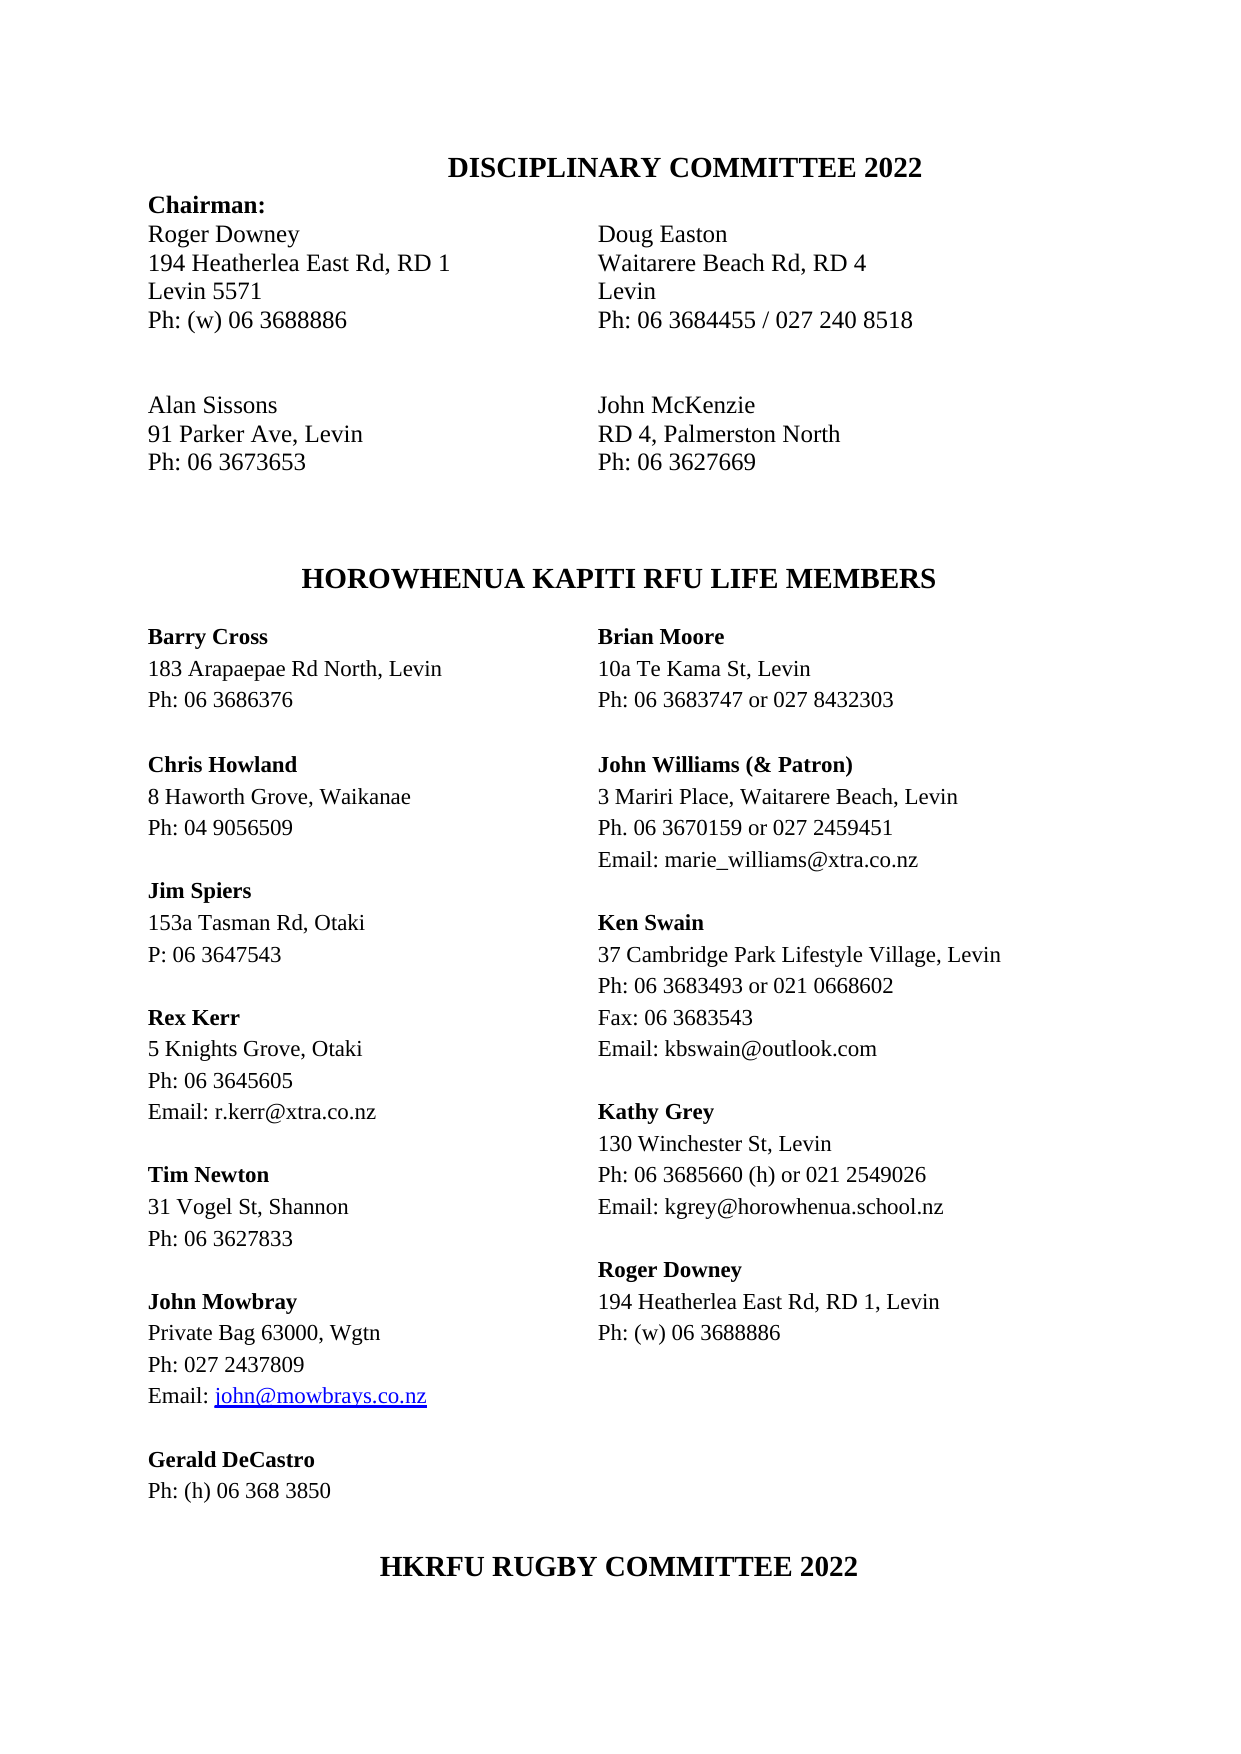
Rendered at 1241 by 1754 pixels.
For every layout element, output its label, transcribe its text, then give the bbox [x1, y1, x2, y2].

text 31 Vogel St, Shannon Email: kgrey@horowhenua.school.nz [148, 1193, 1090, 1219]
text Roger Downey [148, 1256, 1090, 1283]
text Ph: 06 3673653 Ph: 06 3627669 [148, 447, 1090, 476]
text DISCIPLINARY COMMITTEE 2022 [148, 150, 1090, 183]
text P: 06 3647543 37 Cambridge Park Lifestyle Village, Levin [148, 941, 1090, 967]
text 8 Haworth Grove, Waikanae 3 Mariri Place, Waitarere Beach, Levin [148, 783, 1090, 809]
text Email: r.kerr@xtra.co.nz Kathy Grey [148, 1098, 1090, 1125]
text Levin 5571 Levin [148, 276, 1090, 305]
text 183 Arapaepae Rd North, Levin 10a Te Kama St, Levin [148, 655, 1090, 681]
text Gerald DeCastro [148, 1446, 1090, 1472]
text Private Bag 63000, Wgtn Ph: (w) 06 3688886 [148, 1319, 1090, 1346]
text Ph: 06 3645605 [148, 1067, 1090, 1093]
text Ph: 06 3683493 or 021 0668602 [148, 972, 1090, 998]
text Ph: 06 3627833 [148, 1225, 1090, 1251]
text Ph: (w) 06 3688886 Ph: 06 3684455 / 027 240 8518 [148, 305, 1090, 334]
text 153a Tasman Rd, Otaki Ken Swain [148, 909, 1090, 935]
text Ph: (h) 06 368 3850 [148, 1477, 1090, 1503]
text HKRFU RUGBY COMMITTEE 2022 [148, 1549, 1090, 1582]
text Tim Newton Ph: 06 3685660 (h) or 021 2549026 [148, 1162, 1090, 1188]
text Roger Downey Doug Easton [148, 219, 1090, 248]
text Rex Kerr Fax: 06 3683543 [148, 1004, 1090, 1030]
text Barry Cross Brian Moore [148, 623, 1090, 650]
text 5 Knights Grove, Otaki Email: kbswain@outlook.com [148, 1035, 1090, 1062]
text Ph: 06 3686376 Ph: 06 3683747 or 027 8432303 [148, 686, 1090, 713]
text 194 Heatherlea East Rd, RD 1 Waitarere Beach Rd, RD 4 [148, 248, 1090, 276]
text John Mowbray 194 Heatherlea East Rd, RD 1, Levin [148, 1288, 1090, 1314]
text Email: marie_williams@xtra.co.nz [148, 846, 1090, 872]
text Horowhenua Kapiti RFU LIFE MEMBERS [148, 561, 1090, 594]
text Chris Howland John Williams (& Patron) [148, 751, 1090, 778]
text 91 Parker Ave, Levin RD 4, Palmerston North [148, 419, 1090, 447]
text 130 Winchester St, Levin [148, 1130, 1090, 1156]
text Ph: 04 9056509 Ph. 06 3670159 or 027 2459451 [148, 814, 1090, 841]
text Jim Spiers [148, 877, 1090, 904]
text Alan Sissons John McKenzie [148, 390, 1090, 419]
text Chairman: [148, 190, 1090, 219]
text Ph: 027 2437809 [148, 1351, 1090, 1377]
text Email: john@mowbrays.co.nz [148, 1382, 1090, 1409]
